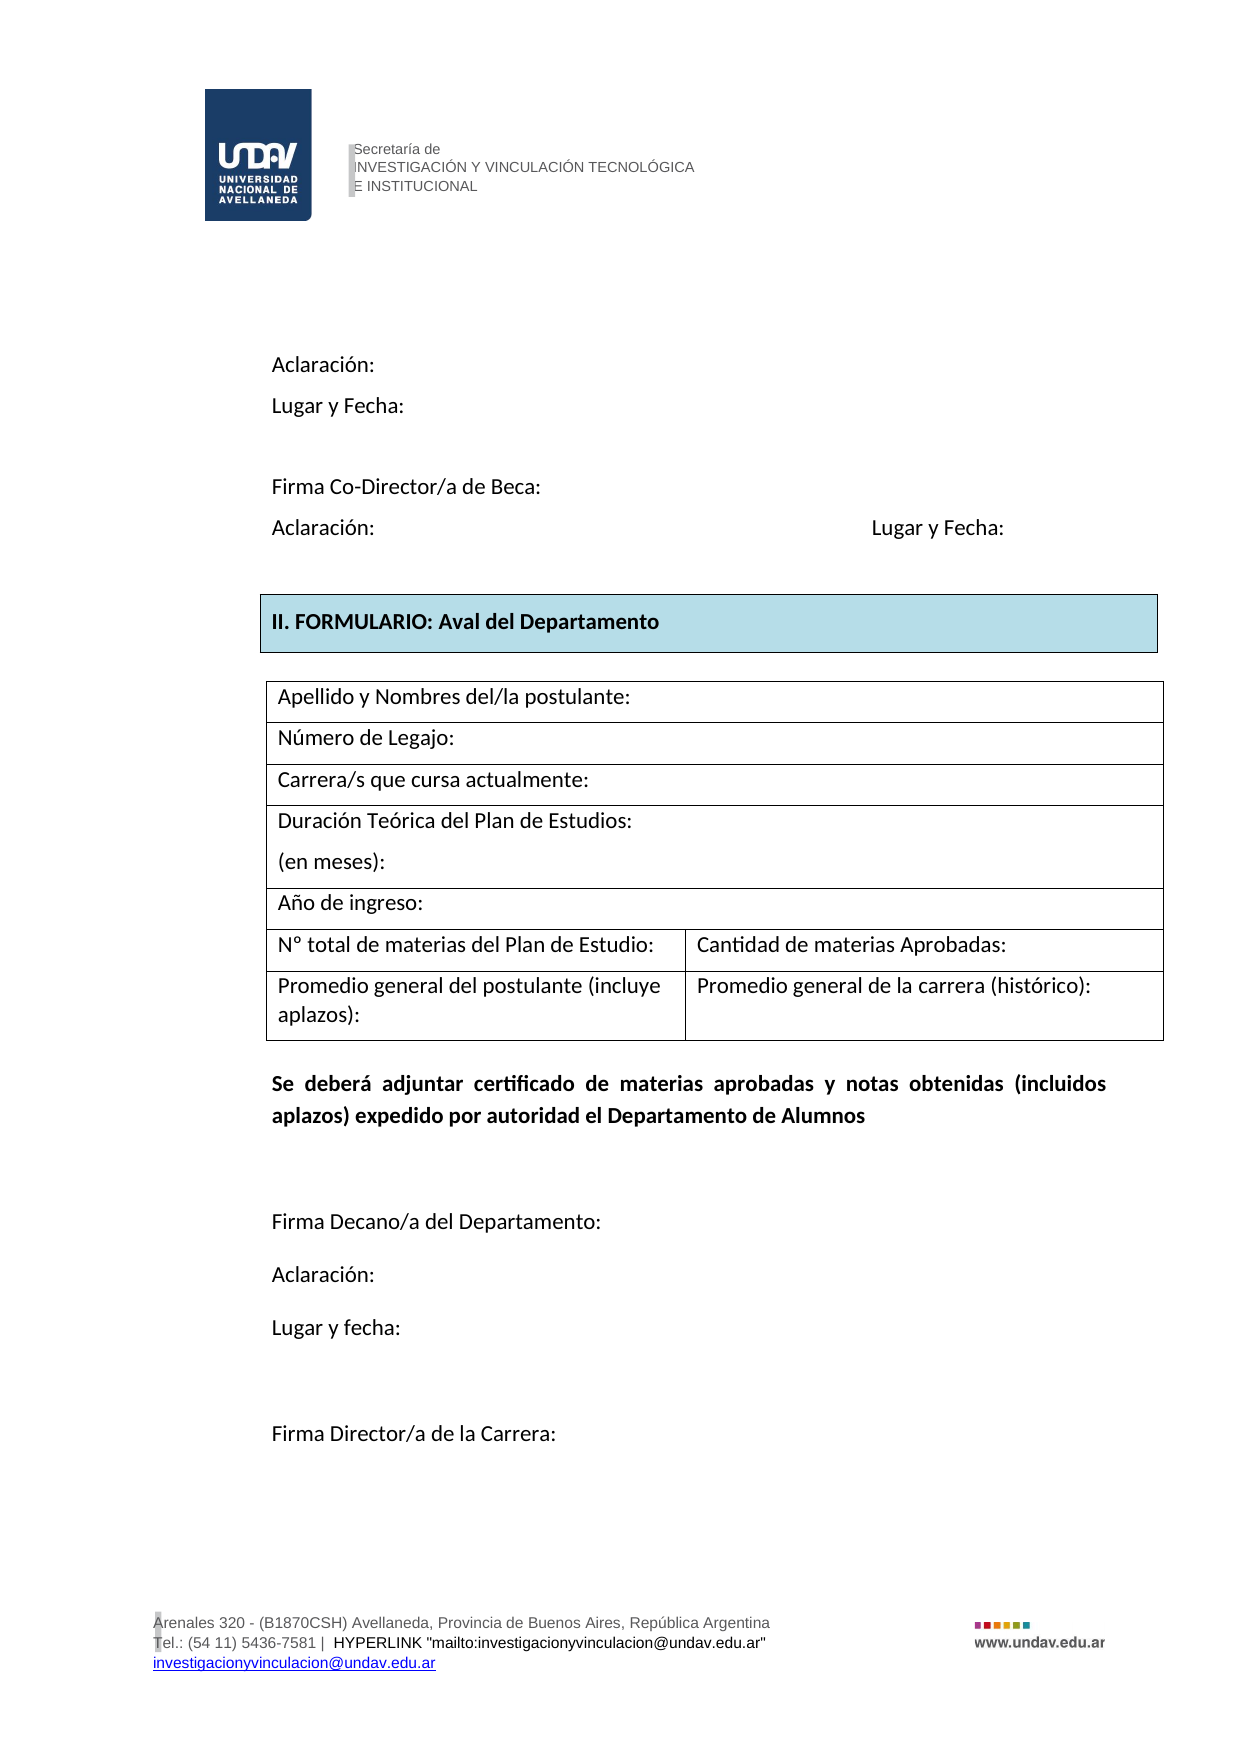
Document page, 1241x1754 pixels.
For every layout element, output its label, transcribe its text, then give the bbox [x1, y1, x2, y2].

table_cell Cantidad de materias Aprobadas: [686, 930, 1163, 971]
text Firma Decano/a del Departamento: [272, 1207, 1107, 1236]
table_cell Nº total de materias del Plan de Estudio: [267, 930, 685, 971]
table_cell Número de Legajo: [267, 723, 1163, 764]
table_header II. FORMULARIO: Aval del Departamento [261, 595, 1157, 652]
table_cell Duración Teórica del Plan de Estudios: (en meses): [267, 806, 1163, 887]
text Lugar y fecha: [272, 1313, 1107, 1342]
text Firma Director/a de la Carrera: [272, 1419, 1107, 1448]
table_cell Promedio general de la carrera (histórico): [686, 972, 1163, 1040]
text Aclaración: Lugar y Fecha: [272, 513, 1107, 541]
text Se deberá adjuntar certificado de materias aprobadas y notas obtenidas (incluidos aplazos) expedido por autoridad el Departamento de Alumnos [272, 1069, 1107, 1129]
table_cell Año de ingreso: [267, 889, 1163, 929]
text Aclaración: [272, 351, 1107, 379]
picture [205, 89, 312, 221]
text Lugar y Fecha: [272, 391, 1107, 419]
text Aclaración: [272, 1261, 1107, 1288]
table_cell Promedio general del postulante (incluye aplazos): [267, 972, 685, 1040]
text Firma Co-Director/a de Beca: [272, 472, 1107, 500]
table_cell Carrera/s que cursa actualmente: [267, 765, 1163, 805]
picture [974, 1622, 1105, 1651]
table_header Apellido y Nombres del/la postulante: [267, 682, 1163, 722]
